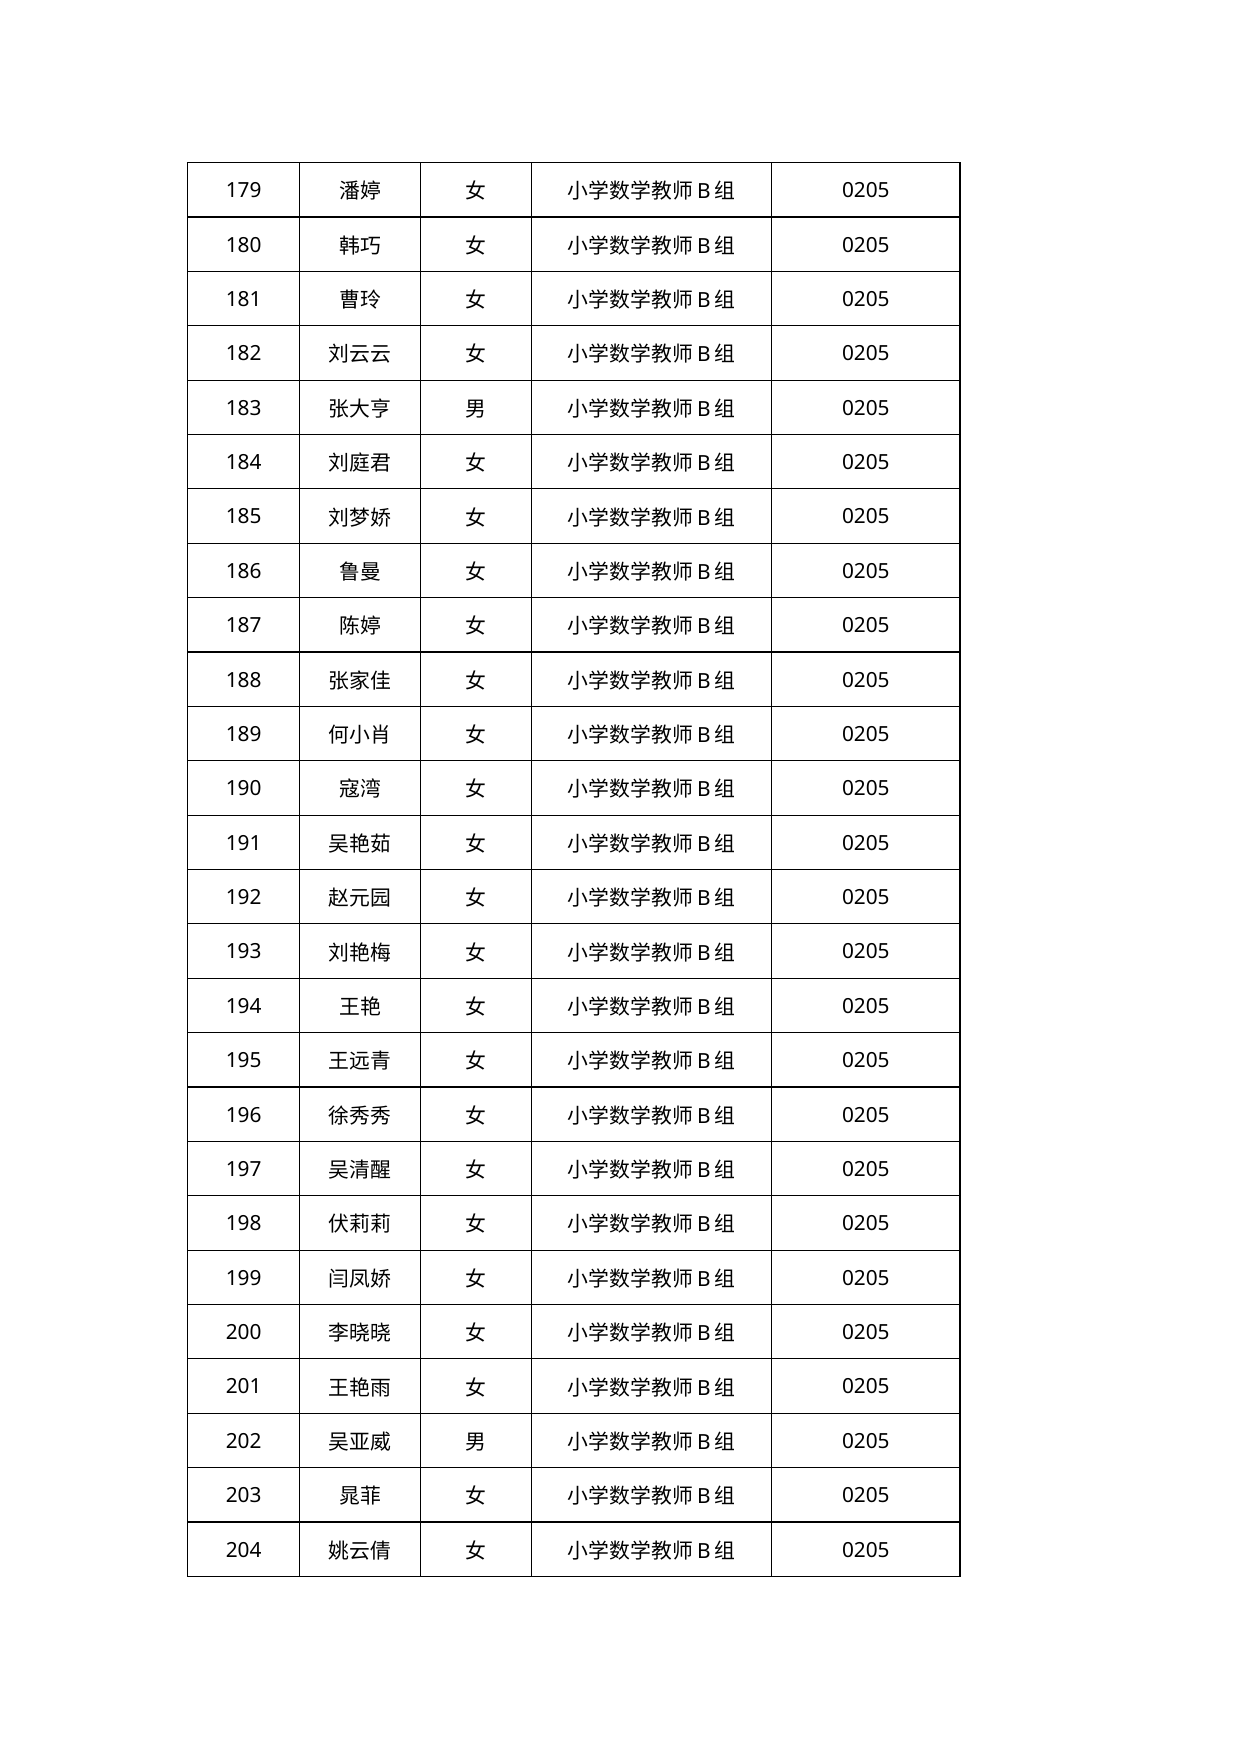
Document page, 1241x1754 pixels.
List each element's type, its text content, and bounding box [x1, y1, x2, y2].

table_cell 小学数学教师B组 [532, 489, 771, 543]
table_cell 小学数学教师B组 [532, 326, 771, 379]
table_cell 女 [421, 1088, 531, 1141]
table_cell 张大亨 [300, 381, 420, 434]
table_cell 0205 [772, 1251, 959, 1304]
table_cell 小学数学教师B组 [532, 1088, 771, 1141]
table_cell 徐秀秀 [300, 1088, 420, 1141]
table_cell 179 [188, 163, 299, 216]
table_cell 小学数学教师B组 [532, 598, 771, 651]
table_cell 小学数学教师B组 [532, 1359, 771, 1413]
table_cell 200 [188, 1305, 299, 1358]
table_cell 刘庭君 [300, 435, 420, 488]
table_cell 女 [421, 1523, 531, 1576]
table_cell 女 [421, 924, 531, 978]
table_cell 小学数学教师B组 [532, 1468, 771, 1521]
table_cell 0205 [772, 598, 959, 651]
table_cell 小学数学教师B组 [532, 218, 771, 271]
table_cell 女 [421, 544, 531, 597]
table_cell 女 [421, 761, 531, 814]
table_cell 小学数学教师B组 [532, 1251, 771, 1304]
table_cell 刘云云 [300, 326, 420, 379]
table_cell 男 [421, 381, 531, 434]
table_cell 201 [188, 1359, 299, 1413]
table_cell 赵元园 [300, 870, 420, 923]
table_cell 0205 [772, 218, 959, 271]
table_cell 190 [188, 761, 299, 814]
table_cell 202 [188, 1414, 299, 1467]
table_cell 小学数学教师B组 [532, 870, 771, 923]
table_cell 0205 [772, 1305, 959, 1358]
table_cell 女 [421, 979, 531, 1032]
table_cell 186 [188, 544, 299, 597]
table_cell 195 [188, 1033, 299, 1086]
table_cell 0205 [772, 381, 959, 434]
table_cell 女 [421, 435, 531, 488]
table_cell 0205 [772, 979, 959, 1032]
table_cell 姚云倩 [300, 1523, 420, 1576]
table_cell 183 [188, 381, 299, 434]
table_cell 188 [188, 653, 299, 706]
table_cell 女 [421, 1033, 531, 1086]
table_cell 182 [188, 326, 299, 379]
table_cell 女 [421, 1359, 531, 1413]
table_cell 0205 [772, 1414, 959, 1467]
table_cell 199 [188, 1251, 299, 1304]
table_cell 小学数学教师B组 [532, 272, 771, 325]
table_cell 0205 [772, 489, 959, 543]
table_cell 小学数学教师B组 [532, 1142, 771, 1195]
table_cell 0205 [772, 816, 959, 869]
table_cell 女 [421, 272, 531, 325]
table_cell 王艳 [300, 979, 420, 1032]
table_cell 女 [421, 1196, 531, 1249]
table_cell 小学数学教师B组 [532, 163, 771, 216]
table_cell 女 [421, 1251, 531, 1304]
table_cell 女 [421, 326, 531, 379]
table_cell 0205 [772, 707, 959, 760]
table_cell 晁菲 [300, 1468, 420, 1521]
table_cell 男 [421, 1414, 531, 1467]
table_cell 0205 [772, 870, 959, 923]
table_cell 寇湾 [300, 761, 420, 814]
table_cell 小学数学教师B组 [532, 1523, 771, 1576]
table_cell 小学数学教师B组 [532, 381, 771, 434]
table_cell 鲁曼 [300, 544, 420, 597]
table_cell 0205 [772, 1033, 959, 1086]
table_cell 204 [188, 1523, 299, 1576]
table_cell 女 [421, 707, 531, 760]
table_cell 张家佳 [300, 653, 420, 706]
table_cell 196 [188, 1088, 299, 1141]
table_cell 韩巧 [300, 218, 420, 271]
table_cell 0205 [772, 1523, 959, 1576]
table_cell 女 [421, 816, 531, 869]
table_cell 0205 [772, 1088, 959, 1141]
table_cell 吴亚威 [300, 1414, 420, 1467]
table_cell 小学数学教师B组 [532, 707, 771, 760]
table_cell 0205 [772, 435, 959, 488]
table_cell 203 [188, 1468, 299, 1521]
table_cell 0205 [772, 924, 959, 978]
table_cell 191 [188, 816, 299, 869]
table_cell 闫凤娇 [300, 1251, 420, 1304]
table_cell 小学数学教师B组 [532, 979, 771, 1032]
table_cell 女 [421, 1468, 531, 1521]
table_cell 0205 [772, 1359, 959, 1413]
table_cell 0205 [772, 544, 959, 597]
table_cell 女 [421, 163, 531, 216]
table_cell 小学数学教师B组 [532, 435, 771, 488]
table_cell 187 [188, 598, 299, 651]
table_cell 女 [421, 489, 531, 543]
table_cell 0205 [772, 272, 959, 325]
table_cell 0205 [772, 653, 959, 706]
table_cell 潘婷 [300, 163, 420, 216]
table_cell 小学数学教师B组 [532, 653, 771, 706]
table_cell 小学数学教师B组 [532, 1414, 771, 1467]
table_cell 185 [188, 489, 299, 543]
table_cell 陈婷 [300, 598, 420, 651]
table_cell 180 [188, 218, 299, 271]
table_cell 189 [188, 707, 299, 760]
table_cell 181 [188, 272, 299, 325]
table_cell 王艳雨 [300, 1359, 420, 1413]
table_cell 0205 [772, 326, 959, 379]
table_cell 197 [188, 1142, 299, 1195]
table_cell 女 [421, 653, 531, 706]
table_cell 刘梦娇 [300, 489, 420, 543]
table_cell 小学数学教师B组 [532, 1305, 771, 1358]
table_cell 吴清醒 [300, 1142, 420, 1195]
table_cell 184 [188, 435, 299, 488]
table_cell 小学数学教师B组 [532, 1196, 771, 1249]
table_cell 刘艳梅 [300, 924, 420, 978]
table_cell 伏莉莉 [300, 1196, 420, 1249]
table_cell 0205 [772, 1468, 959, 1521]
table_cell 192 [188, 870, 299, 923]
table_cell 小学数学教师B组 [532, 924, 771, 978]
table_cell 女 [421, 598, 531, 651]
table_cell 198 [188, 1196, 299, 1249]
table_cell 小学数学教师B组 [532, 1033, 771, 1086]
table_cell 女 [421, 870, 531, 923]
table_cell 小学数学教师B组 [532, 761, 771, 814]
table_cell 0205 [772, 163, 959, 216]
table_cell 何小肖 [300, 707, 420, 760]
table_cell 小学数学教师B组 [532, 544, 771, 597]
table_cell 吴艳茹 [300, 816, 420, 869]
table_cell 曹玲 [300, 272, 420, 325]
table_cell 女 [421, 218, 531, 271]
table_cell 0205 [772, 761, 959, 814]
table_cell 0205 [772, 1196, 959, 1249]
table_cell 0205 [772, 1142, 959, 1195]
table_cell 193 [188, 924, 299, 978]
table_cell 女 [421, 1142, 531, 1195]
table_cell 194 [188, 979, 299, 1032]
table_cell 小学数学教师B组 [532, 816, 771, 869]
table_cell 李晓晓 [300, 1305, 420, 1358]
table_cell 女 [421, 1305, 531, 1358]
table_cell 王远青 [300, 1033, 420, 1086]
